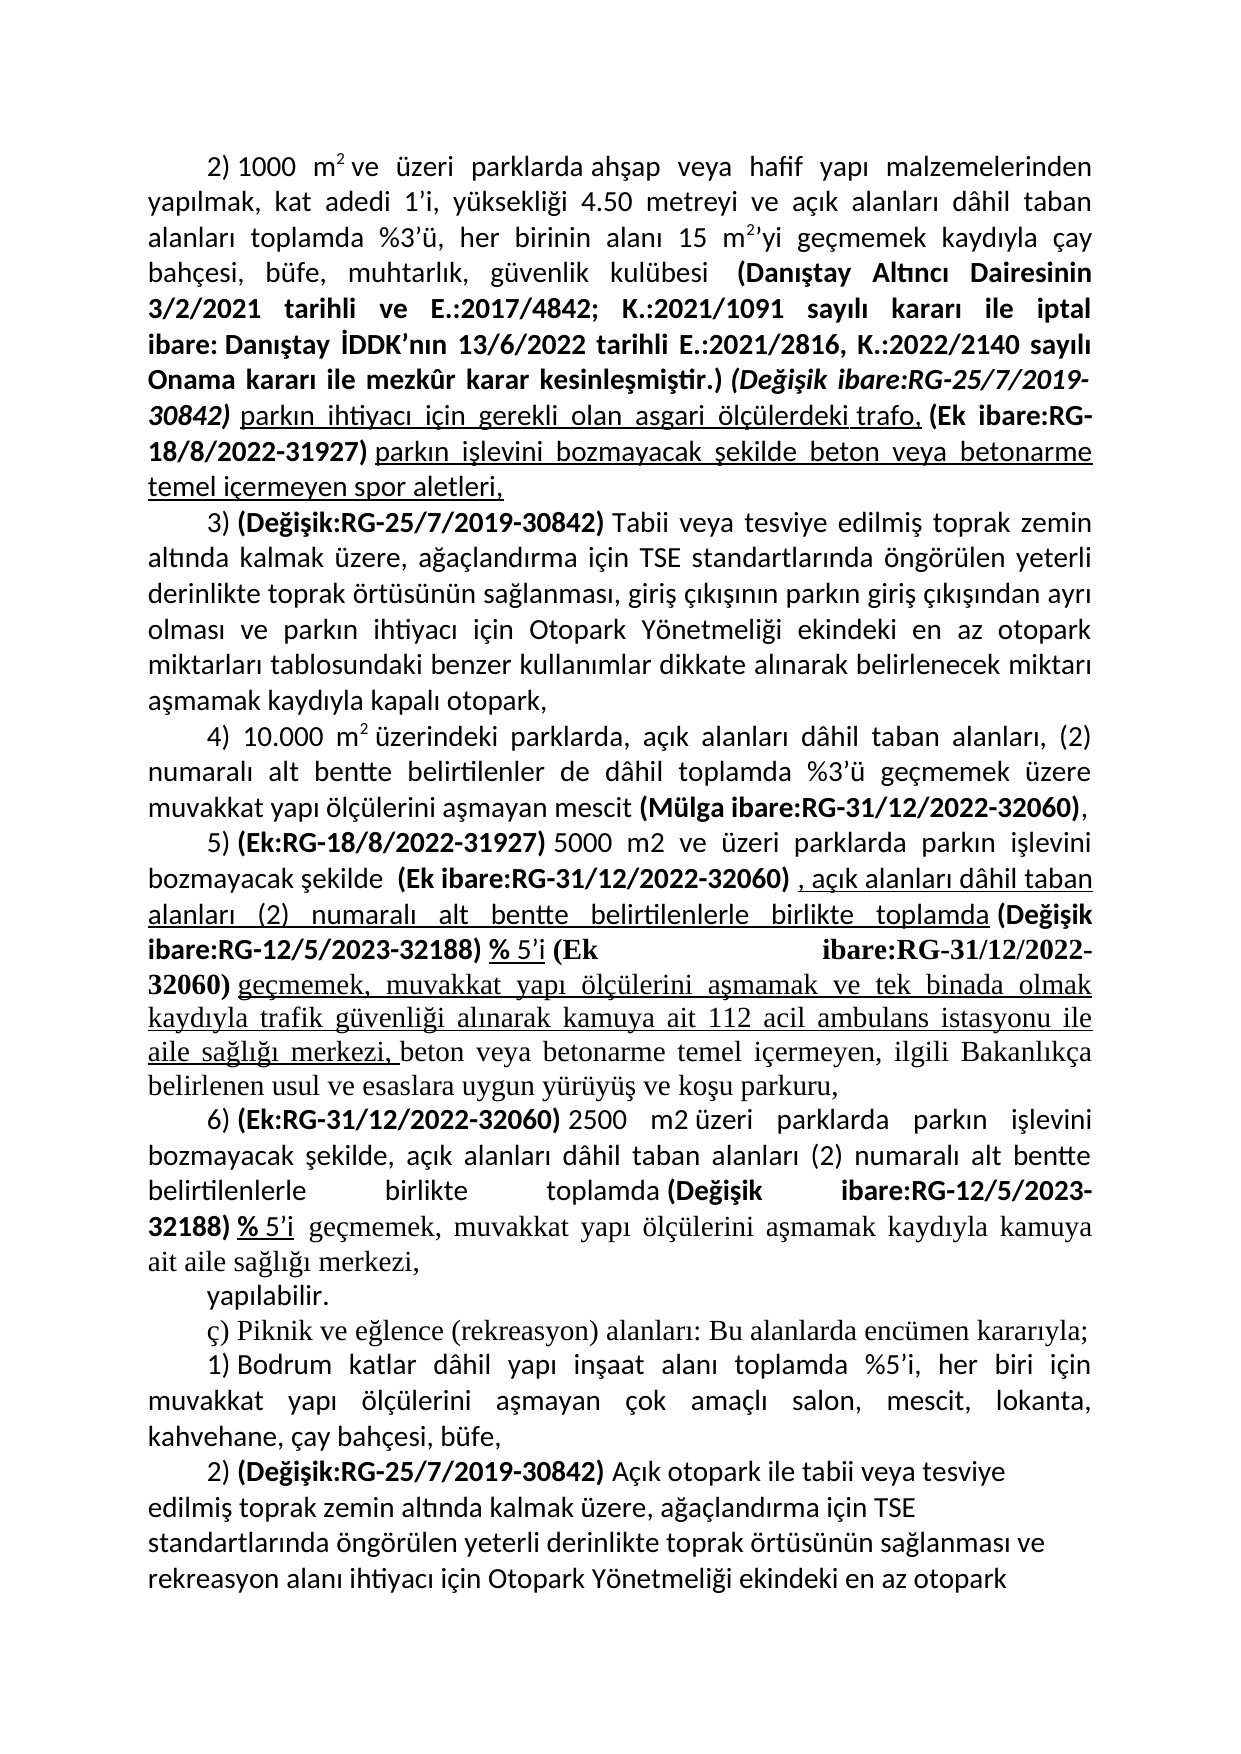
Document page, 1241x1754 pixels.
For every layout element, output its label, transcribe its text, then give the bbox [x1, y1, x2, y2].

text 5) (Ek:RG-18/8/2022-31927) 5000 m2 ve üzeri parklarda parkın işlevini bozmayacak şekilde (Ek ibare:RG-31/12/2022-32060) , açık alanları dâhil taban alanları (2) numaralı alt bentte belirtilenlerle birlikte toplamda (Değişik ibare:RG-12/5/2023-32188) % 5’i (Ek ibare:RG-31/12/2022-32060) geçmemek, muvakkat yapı ölçülerini aşmamak ve tek binada olmak kaydıyla trafik güvenliği alınarak kamuya ait 112 acil ambulans istasyonu ile aile sağlığı merkezi, beton veya betonarme temel içermeyen, ilgili Bakanlıkça belirlenen usul ve esaslara uygun yürüyüş ve koşu parkuru, [148, 824, 1093, 1030]
text 5) (Ek:RG-18/8/2022-31927) 5000 m2 ve üzeri parklarda parkın işlevini bozmayacak şekilde (Ek ibare:RG-31/12/2022-32060) , açık alanları dâhil taban alanları (2) numaralı alt bentte belirtilenlerle birlikte toplamda (Değişik ibare:RG-12/5/2023-32188) % 5’i (Ek ibare:RG-31/12/2022-32060) geçmemek, muvakkat yapı ölçülerini aşmamak ve tek binada olmak kaydıyla trafik güvenliği alınarak kamuya ait 112 acil ambulans istasyonu ile aile sağlığı merkezi, beton veya betonarme temel içermeyen, ilgili Bakanlıkça belirlenen usul ve esaslara uygun yürüyüş ve koşu parkuru, [148, 1031, 1093, 1101]
text 6) (Ek:RG-31/12/2022-32060) 2500 m2 üzeri parklarda parkın işlevini bozmayacak şekilde, açık alanları dâhil taban alanları (2) numaralı alt bentte belirtilenlerle birlikte toplamda (Değişik ibare:RG-12/5/2023-32188) % 5’i geçmemek, muvakkat yapı ölçülerini aşmamak kaydıyla kamuya ait aile sağlığı merkezi, [148, 1101, 1093, 1277]
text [148, 1453, 1093, 1596]
text 2) 1000 m2 ve üzeri parklarda ahşap veya hafif yapı malzemelerinden yapılmak, kat adedi 1’i, yüksekliği 4.50 metreyi ve açık alanları dâhil taban alanları toplamda %3’ü, her birinin alanı 15 m2’yi geçmemek kaydıyla çay bahçesi, büfe, muhtarlık, güvenlik kulübesi (Danıştay Altıncı Dairesinin 3/2/2021 tarihli ve E.:2017/4842; K.:2021/1091 sayılı kararı ile iptal ibare: Danıştay İDDK’nın 13/6/2022 tarihli E.:2021/2816, K.:2022/2140 sayılı Onama kararı ile mezkûr karar kesinleşmiştir.) (Değişik ibare:RG-25/7/2019-30842) parkın ihtiyacı için gerekli olan asgari ölçülerdeki trafo, (Ek ibare:RG-18/8/2022-31927) parkın işlevini bozmayacak şekilde beton veya betonarme temel içermeyen spor aletleri, [148, 148, 1093, 504]
text 3) (Değişik:RG-25/7/2019-30842) Tabii veya tesviye edilmiş toprak zemin altında kalmak üzere, ağaçlandırma için TSE standartlarında öngörülen yeterli derinlikte toprak örtüsünün sağlanması, giriş çıkışının parkın giriş çıkışından ayrı olması ve parkın ihtiyacı için Otopark Yönetmeliği ekindeki en az otopark miktarları tablosundaki benzer kullanımlar dikkate alınarak belirlenecek miktarı aşmamak kaydıyla kapalı otopark, [148, 504, 1093, 718]
text ç) Piknik ve eğlence (rekreasyon) alanları: Bu alanlarda encümen kararıyla; [207, 1313, 1093, 1346]
text 4) 10.000 m2 üzerindeki parklarda, açık alanları dâhil taban alanları, (2) numaralı alt bentte belirtilenler de dâhil toplamda %3’ü geçmemek üzere muvakkat yapı ölçülerini aşmayan mescit (Mülga ibare:RG-31/12/2022-32060), [148, 718, 1093, 824]
text yapılabilir. [207, 1277, 1093, 1313]
text 1) Bodrum katlar dâhil yapı inşaat alanı toplamda %5’i, her biri için muvakkat yapı ölçülerini aşmayan çok amaçlı salon, mescit, lokanta, kahvehane, çay bahçesi, büfe, [148, 1346, 1093, 1453]
